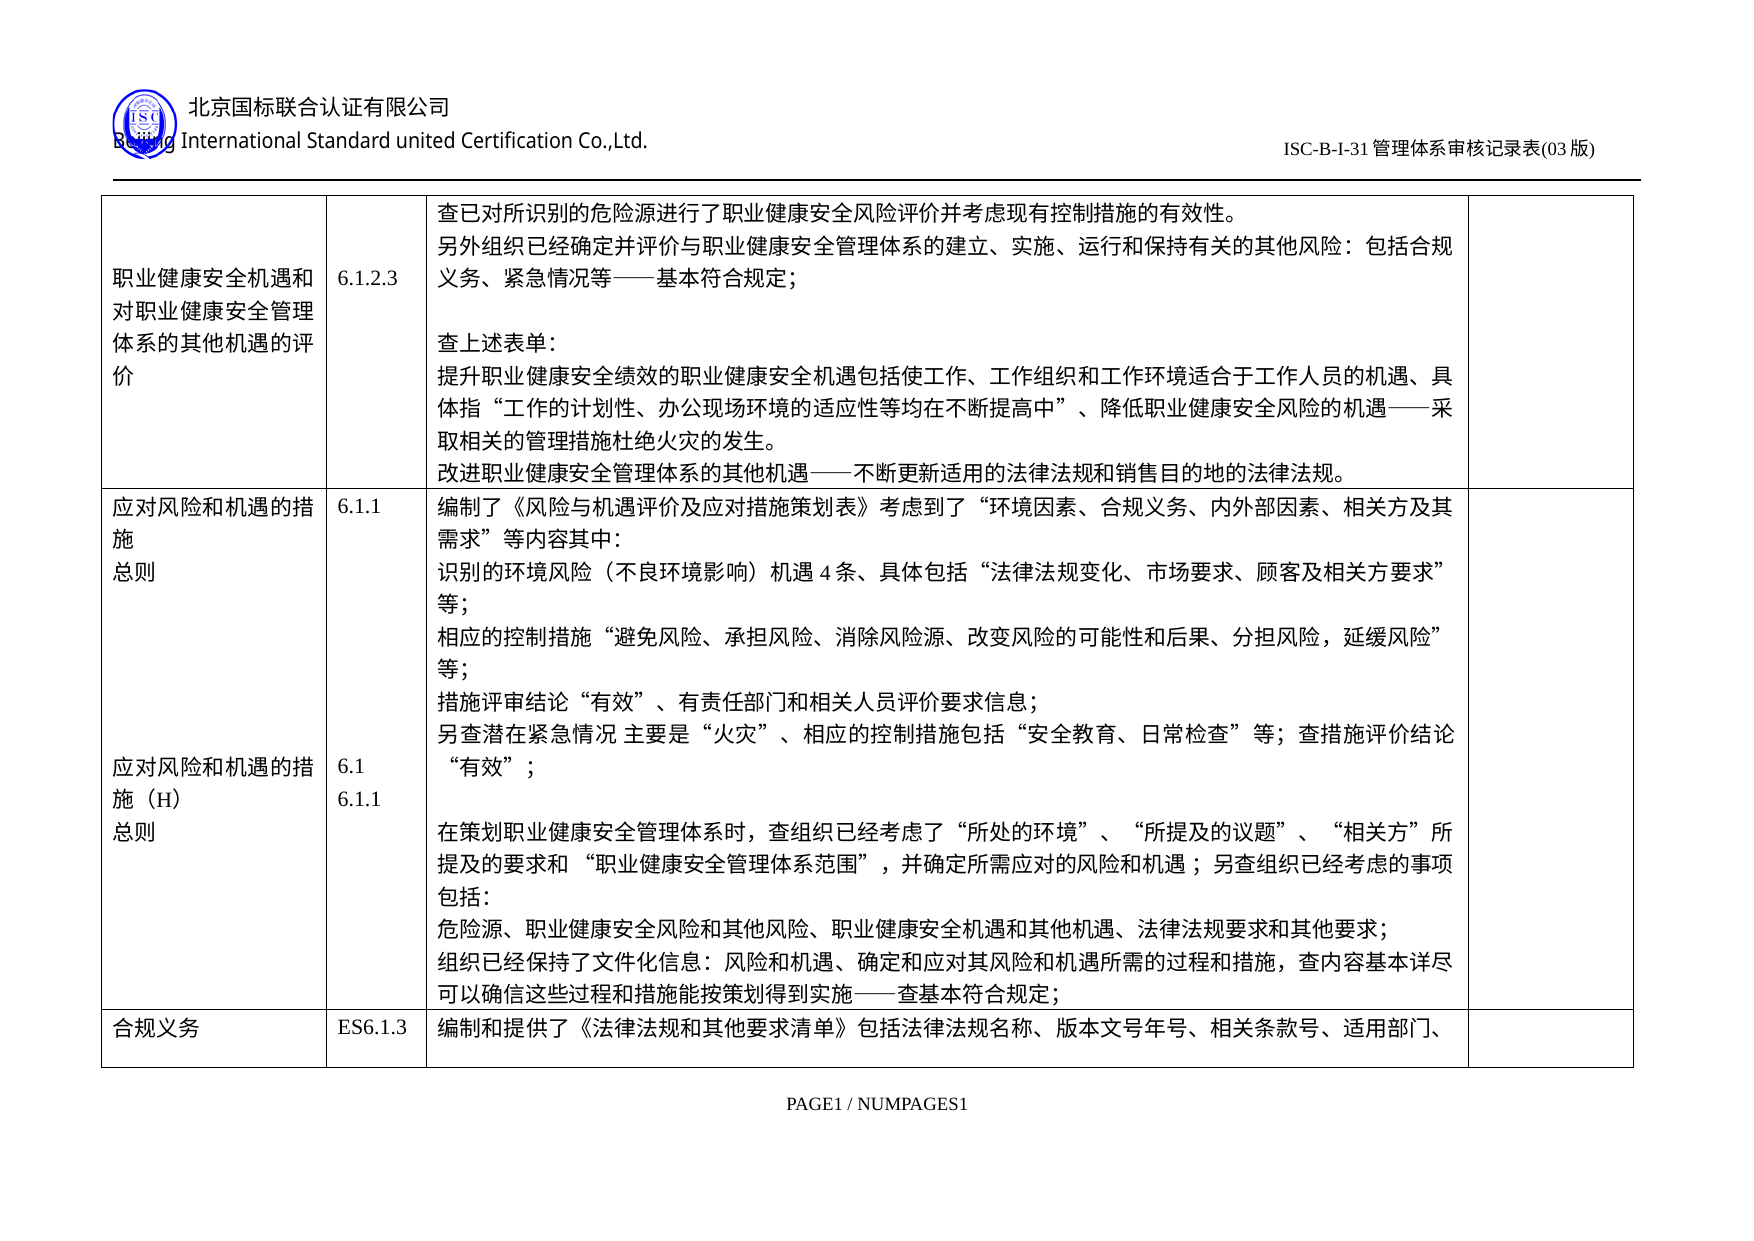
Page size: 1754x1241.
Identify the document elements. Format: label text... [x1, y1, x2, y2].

table_cell 环境因素 危险源辨识及风险和机遇的评价 危险源辨识 职业健康安全风险和对职业健康安全管理体系的其他风险的评价 职业健康安全机遇和对职业健康安全管理体系的其他机遇的评价 [102, 196, 326, 488]
table_cell 应对风险和机遇的措施 总则 应对风险和机遇的措施（H） 总则 [102, 489, 326, 1009]
table_cell 合规义务 法律法规要求和其他要求的确定 合规性评价 [102, 1010, 326, 1067]
table_cell [1469, 489, 1633, 1009]
picture [112, 89, 180, 158]
table_cell [1469, 196, 1633, 488]
table_cell 6.1.1 6.1 6.1.1 [327, 489, 426, 1009]
table_cell ES6.1.3 ES9.1.2 [327, 1010, 426, 1067]
table_cell 编制了《风险与机遇评价及应对措施策划表》考虑到了“环境因素、合规义务、内外部因素、相关方及其需求”等内容其中： 识别的环境风险（不良环境影响）机遇4条、具体包括“法律法规变化、市场要求、顾客及相关方要求”等； 相应的控制措施“避免风险、承担风险、消除风险源、改变风险的可能性和后果、分担风险，延缓风险”等； 措施评审结论“有效”、有责任部门和相关人员评价要求信息； 另查潜在紧急情况 主要是“火灾”、相应的控制措施包括“安全教育、日常检查”等；查措施评价结论“有效”； 在策划职业健康安全管理体系时，查组织已经考虑了“所处的环境”、“所提及的议题”、“相关方”所提及的要求和 “职业健康安全管理体系范围”，并确定所需应对的风险和机遇 ；另查组织已经考虑的事项包括： 危险源、职业健康安全风险和其他风险、职业健康安全机遇和其他机遇、法律法规要求和其他要求； 组织已经保持了文件化信息：风险和机遇、确定和应对其风险和机遇所需的过程和措施，查内容基本详尽可以确信这些过程和措施能按策划得到实施——查基本符合规定； [427, 489, 1468, 1009]
table_cell 6.1.2 6.1.2 6.1.2.1 6.1.2.2 6.1.2.3 [327, 196, 426, 488]
table_cell [1469, 1010, 1633, 1067]
